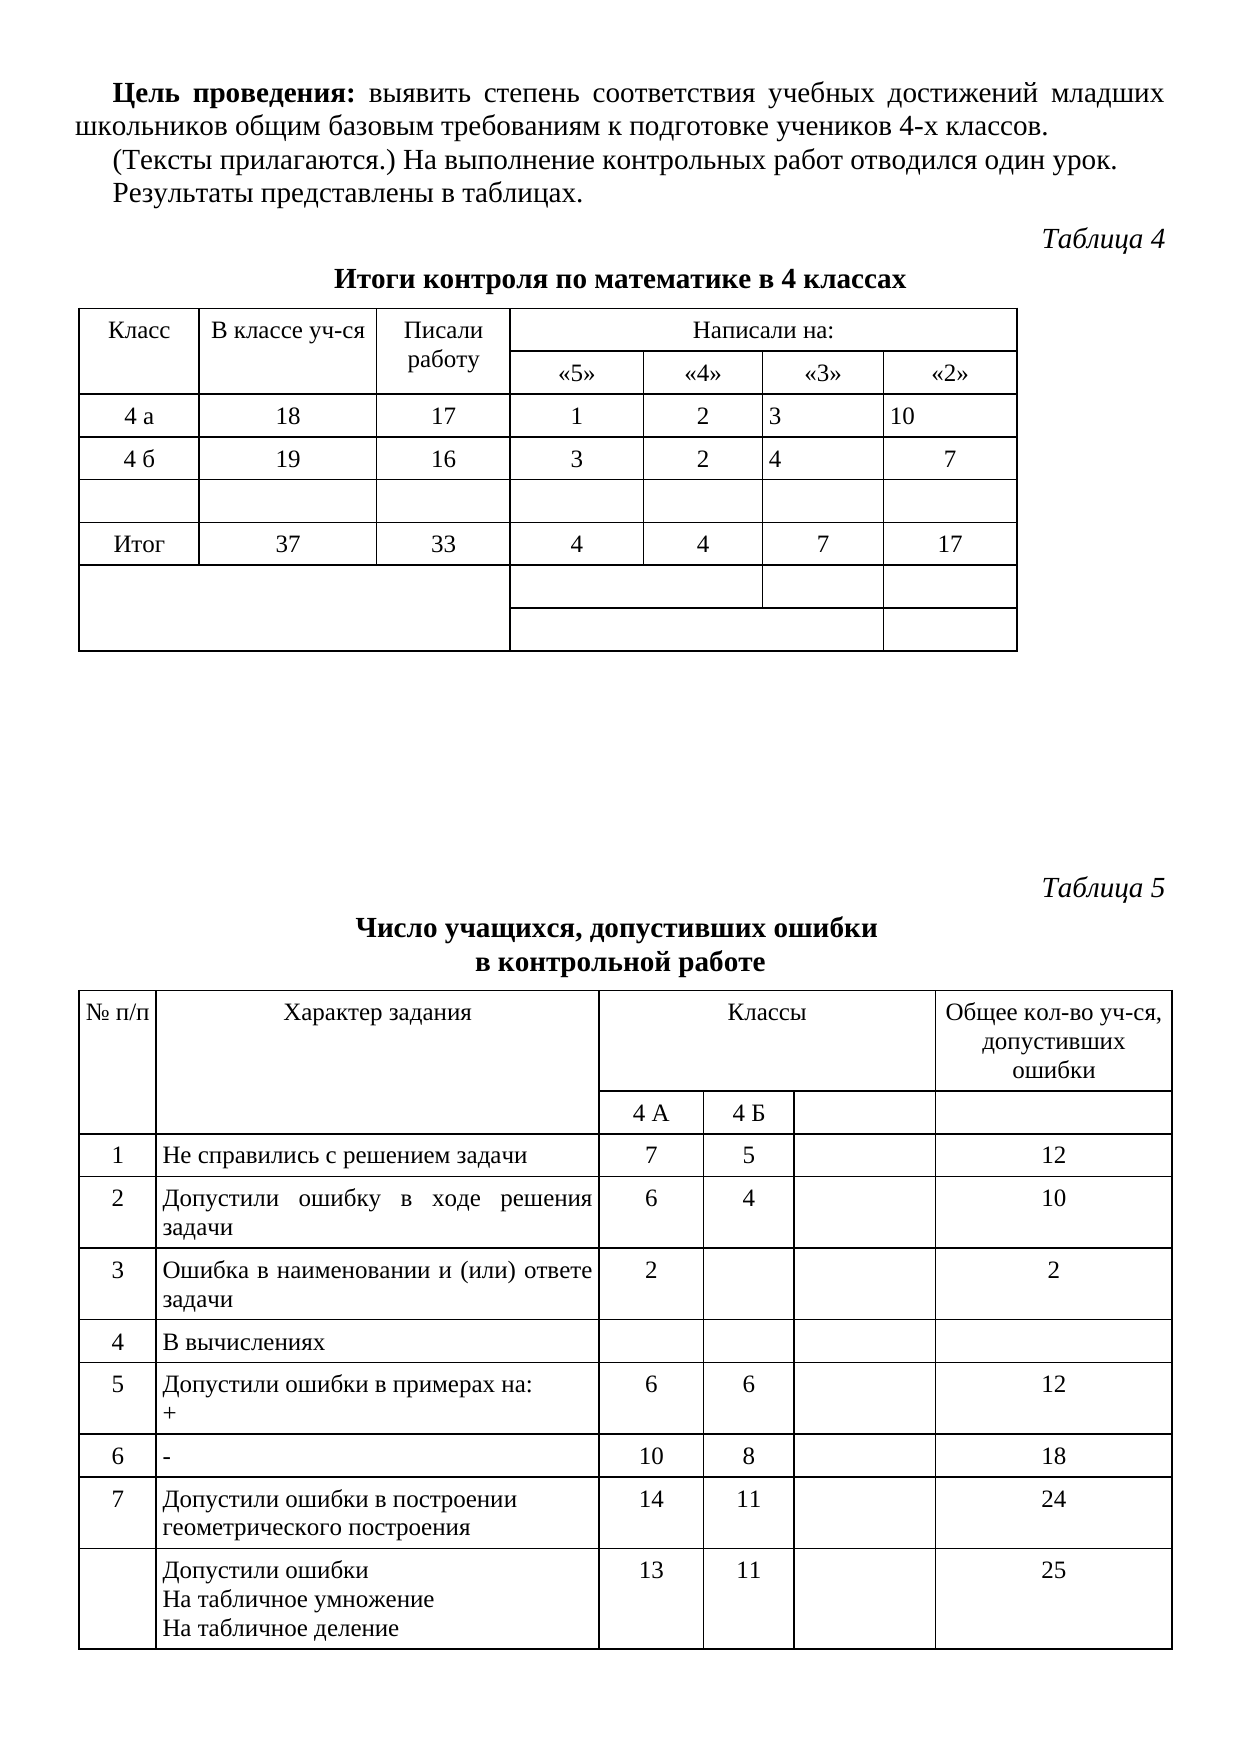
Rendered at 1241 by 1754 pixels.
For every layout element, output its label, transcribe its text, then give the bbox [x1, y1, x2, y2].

table_cell Допустили ошибки в построении геометрического построения [157, 1478, 598, 1547]
text Таблица 4 [75, 222, 1165, 255]
table_cell 10 [936, 1177, 1171, 1247]
table_cell 3 [763, 395, 883, 436]
table_cell 12 [936, 1363, 1171, 1433]
table_cell «5» [511, 352, 643, 393]
table_cell [795, 1363, 935, 1433]
table_cell 2 [936, 1249, 1171, 1319]
table_cell [795, 1092, 935, 1133]
table_cell 3 [80, 1249, 155, 1319]
table_cell 33 [377, 523, 509, 564]
text (Тексты прилагаются.) На выполнение контрольных работ отводился один урок. [75, 142, 1165, 176]
table_cell 4 [644, 523, 762, 564]
table_cell В вычислениях [157, 1320, 598, 1362]
table_cell 6 [600, 1177, 703, 1247]
table_cell 11 [704, 1478, 793, 1547]
table_cell [511, 609, 883, 650]
table_cell 37 [200, 523, 376, 564]
table_cell 18 [200, 395, 376, 436]
table_cell 2 [80, 1177, 155, 1247]
table_cell «2» [884, 352, 1016, 393]
table_cell [80, 480, 198, 522]
table_cell [795, 1177, 935, 1247]
table_header Классы [600, 991, 935, 1090]
table_cell [80, 566, 509, 650]
table_cell [511, 566, 762, 607]
table_cell Допустили ошибки На табличное умножение На табличное деление [157, 1549, 598, 1648]
table_cell 25 [936, 1549, 1171, 1648]
table_cell [200, 480, 376, 522]
table_cell Допустили ошибку в ходе решения задачи [157, 1177, 598, 1247]
table_cell «3» [763, 352, 883, 393]
table_header Характер задания [157, 991, 598, 1133]
table_cell [795, 1320, 935, 1362]
table_cell 7 [80, 1478, 155, 1547]
text Цель проведения: выявить степень соответствия учебных достижений младших школьников общим базовым требованиям к подготовке учеников 4-х классов. [75, 75, 1165, 142]
table_header В классе уч-ся [200, 309, 376, 393]
table_cell Допустили ошибки в примерах на: + [157, 1363, 598, 1433]
table_cell [884, 480, 1016, 522]
table_cell 4 [511, 523, 643, 564]
table_cell [644, 480, 762, 522]
table_cell 4 б [80, 438, 198, 479]
table_cell 5 [704, 1135, 793, 1176]
table_header Писали работу [377, 309, 509, 393]
table_cell 10 [884, 395, 1016, 436]
table_cell 4 а [80, 395, 198, 436]
table_cell 4 Б [704, 1092, 793, 1133]
table_cell 8 [704, 1435, 793, 1476]
table_cell 6 [600, 1363, 703, 1433]
table_cell 13 [600, 1549, 703, 1648]
table_cell 19 [200, 438, 376, 479]
table_cell [795, 1249, 935, 1319]
table_cell Ошибка в наименовании и (или) ответе задачи [157, 1249, 598, 1319]
table_cell 1 [511, 395, 643, 436]
text Результаты представлены в таблицах. [75, 176, 1165, 209]
table_cell 2 [600, 1249, 703, 1319]
table_cell 4 [704, 1177, 793, 1247]
table_cell [80, 1549, 155, 1648]
table_cell «4» [644, 352, 762, 393]
table_cell 7 [884, 438, 1016, 479]
text Таблица 5 [75, 870, 1165, 904]
table_cell 3 [511, 438, 643, 479]
table_cell 16 [377, 438, 509, 479]
table_cell 4 [763, 438, 883, 479]
table_cell 17 [377, 395, 509, 436]
text Число учащихся, допустивших ошибки в контрольной работе [75, 910, 1165, 977]
table_cell [763, 480, 883, 522]
table_cell [884, 566, 1016, 607]
table_cell Итог [80, 523, 198, 564]
table_cell [795, 1135, 935, 1176]
table_cell 11 [704, 1549, 793, 1648]
table_cell 1 [80, 1135, 155, 1176]
table_cell [936, 1320, 1171, 1362]
table_cell 7 [763, 523, 883, 564]
table_header Написали на: [511, 309, 1016, 350]
table_cell 14 [600, 1478, 703, 1547]
table_cell 6 [80, 1435, 155, 1476]
table_cell [795, 1435, 935, 1476]
table_cell [377, 480, 509, 522]
table_cell [763, 566, 883, 607]
table_cell [704, 1249, 793, 1319]
table_cell [936, 1092, 1171, 1133]
table_cell [511, 480, 643, 522]
text Итоги контроля по математике в 4 классах [75, 261, 1165, 295]
table_cell Не справились с решением задачи [157, 1135, 598, 1176]
table_cell 10 [600, 1435, 703, 1476]
table_cell 12 [936, 1135, 1171, 1176]
table_cell 17 [884, 523, 1016, 564]
table_cell 18 [936, 1435, 1171, 1476]
table_cell 7 [600, 1135, 703, 1176]
table_cell - [157, 1435, 598, 1476]
table_cell [884, 609, 1016, 650]
table_cell 4 А [600, 1092, 703, 1133]
table_header Класс [80, 309, 198, 393]
table_cell [795, 1478, 935, 1547]
table_cell 6 [704, 1363, 793, 1433]
table_cell 24 [936, 1478, 1171, 1547]
table_cell 4 [80, 1320, 155, 1362]
table_cell [704, 1320, 793, 1362]
table_cell 5 [80, 1363, 155, 1433]
table_cell 2 [644, 438, 762, 479]
table_header № п/п [80, 991, 155, 1133]
table_header Общее кол-во уч-ся, допустивших ошибки [936, 991, 1171, 1090]
table_cell 2 [644, 395, 762, 436]
table_cell [600, 1320, 703, 1362]
table_cell [795, 1549, 935, 1648]
